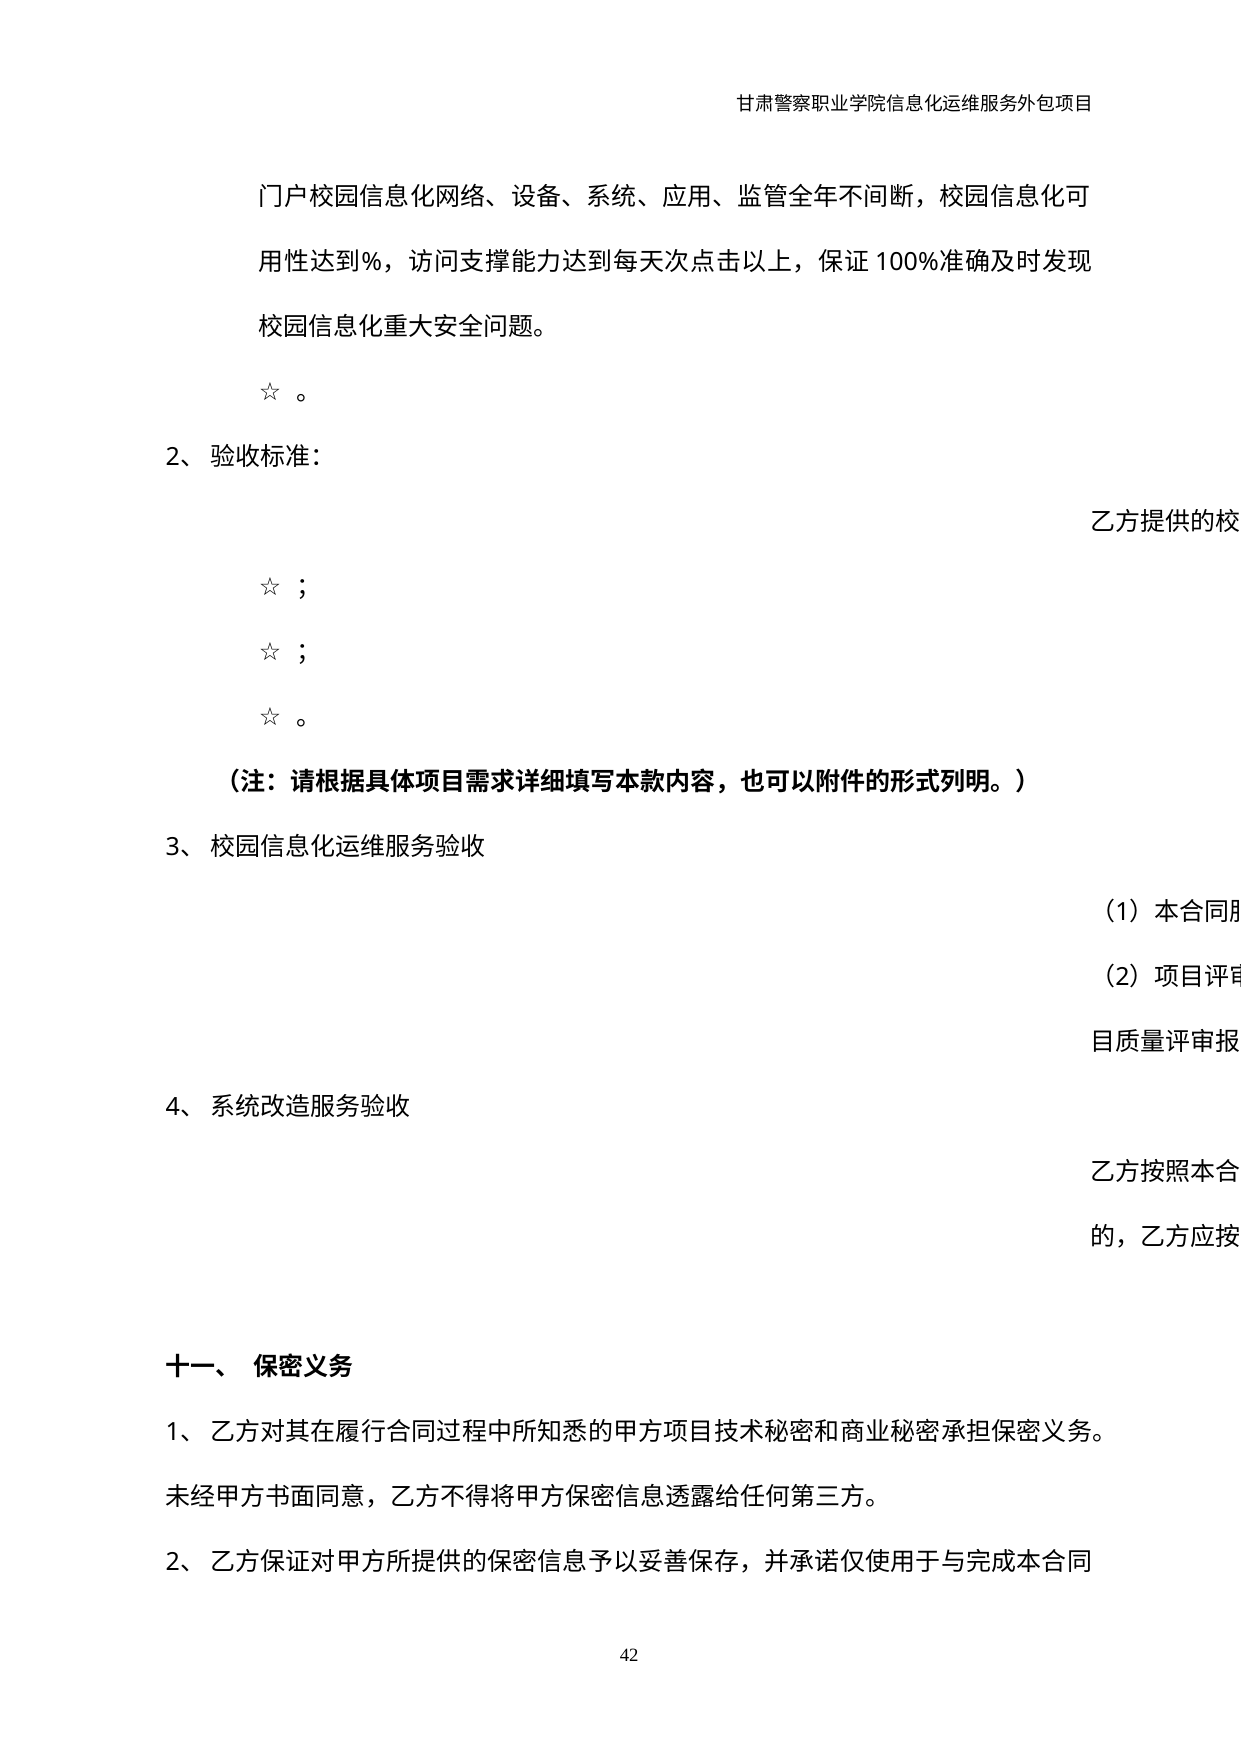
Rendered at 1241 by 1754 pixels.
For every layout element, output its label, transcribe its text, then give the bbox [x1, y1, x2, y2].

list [165, 1527, 1092, 1592]
list ； [259, 617, 1092, 682]
list 。 [259, 682, 1092, 747]
list 乙方对其在履行合同过程中所知悉的甲方项目技术秘密和商业秘密承担保密义务。未经甲方书面同意，乙方不得将甲方保密信息透露给任何第三方。 [165, 1397, 1092, 1527]
list 保密义务 [165, 1332, 1092, 1397]
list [259, 162, 1092, 357]
list 验收标准： [165, 422, 1092, 487]
text 乙方按照本合同约定的系统改造服务要求完成系统建设后，应提前日通知甲方进行系统测试。甲方委托的第三方软件测试机构对本项目所有系统进行软件测试和相关系统的安全测试。如系统经测试不符合系统建设要求的，乙方应按照甲方要求予以修改或调整后重新报送测试，并且承担重新进行测试所发生的费用。 [1090, 1137, 1240, 1267]
text 乙方提供的校园信息化运维服务应达到下列指标要求： [1090, 487, 1240, 552]
list ； [259, 552, 1092, 617]
list 校园信息化运维服务验收 [165, 812, 1092, 877]
list 系统改造服务验收 [165, 1072, 1092, 1137]
list 。 [259, 357, 1092, 422]
text （注：请根据具体项目需求详细填写本款内容，也可以附件的形式列明。） [165, 747, 1092, 812]
text （2）项目评审时，项目评审组按合同约定对乙方提供的校园信息化运维服务进行评审。乙方项目负责人应对工作情况做出必要说明，并可以对质量评审结论申述意见。评审结束后，双方共同确认项目评审组出具的项目质量评审报告，作为项目验收的凭证。 [1090, 942, 1240, 1072]
